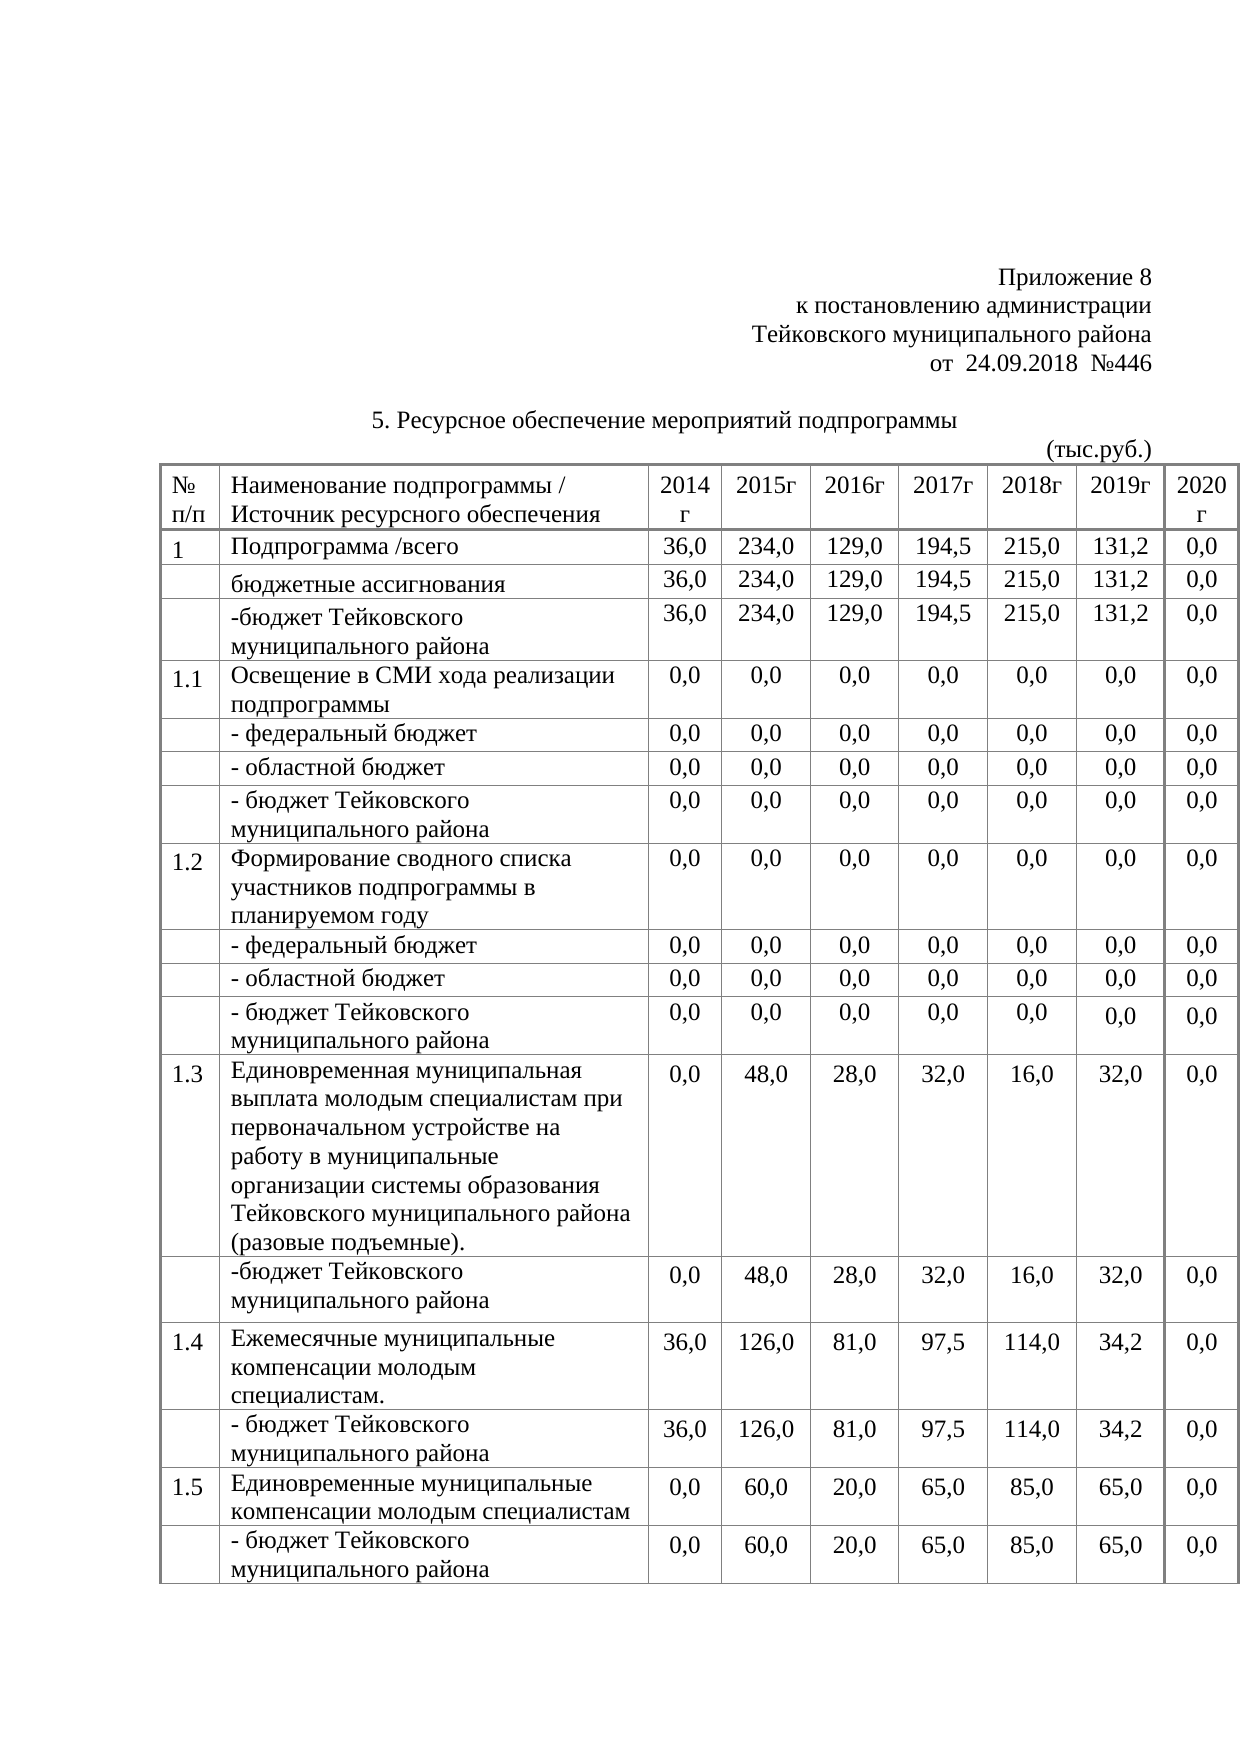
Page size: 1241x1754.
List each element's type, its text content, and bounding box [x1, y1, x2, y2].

table_cell 0,0 [899, 719, 987, 751]
table_cell 234,0 [722, 531, 810, 564]
table_cell 81,0 [811, 1410, 898, 1467]
table_cell 114,0 [988, 1410, 1076, 1467]
table_cell Единовременная муниципальная выплата молодым специалистам при первоначальном устройстве на работу в муниципальные организации системы образования Тейковского муниципального района (разовые подъемные). [220, 1055, 648, 1256]
table_cell [162, 997, 219, 1054]
table_cell 0,0 [1166, 599, 1237, 659]
table_cell 234,0 [722, 565, 810, 597]
table_cell 0,0 [1166, 1410, 1237, 1467]
table_cell [162, 1257, 219, 1322]
table_cell 0,0 [811, 661, 898, 718]
table_cell 0,0 [1166, 1323, 1237, 1409]
table_cell 0,0 [899, 661, 987, 718]
table_cell 0,0 [1166, 930, 1237, 963]
table_cell 0,0 [722, 661, 810, 718]
table_cell Освещение в СМИ хода реализации подпрограммы [220, 661, 648, 718]
table_header № п/п [162, 466, 219, 528]
table_cell 0,0 [811, 997, 898, 1054]
table_cell 0,0 [649, 844, 721, 929]
table_cell 114,0 [988, 1323, 1076, 1409]
table_header 2020г [1166, 466, 1237, 528]
table_cell 0,0 [1166, 964, 1237, 996]
table_header 2019г [1077, 466, 1163, 528]
table_cell - бюджет Тейковского муниципального района [220, 786, 648, 842]
table_cell 16,0 [988, 1055, 1076, 1256]
table_cell - бюджет Тейковского муниципального района [220, 1526, 648, 1583]
table_cell 0,0 [988, 661, 1076, 718]
table_cell 0,0 [649, 997, 721, 1054]
table_header 2016г [811, 466, 898, 528]
table_cell 85,0 [988, 1468, 1076, 1525]
table_cell 0,0 [649, 930, 721, 963]
table_cell 215,0 [988, 531, 1076, 564]
table_cell 0,0 [649, 1526, 721, 1583]
table_cell [162, 752, 219, 784]
table_cell Подпрограмма /всего [220, 531, 648, 564]
table_cell 0,0 [1166, 1257, 1237, 1322]
table_cell 194,5 [899, 565, 987, 597]
table_header Наименование подпрограммы / Источник ресурсного обеспечения [220, 466, 648, 528]
table_cell [162, 786, 219, 842]
table_cell 1.4 [162, 1323, 219, 1409]
table_header 2017г [899, 466, 987, 528]
table_cell 36,0 [649, 1410, 721, 1467]
table_cell 131,2 [1077, 565, 1163, 597]
table_cell 0,0 [811, 719, 898, 751]
table_cell [162, 964, 219, 996]
text Тейковского муниципального района [215, 319, 1152, 348]
table_cell 48,0 [722, 1257, 810, 1322]
table_cell [162, 565, 219, 597]
table_cell 32,0 [899, 1055, 987, 1256]
table_cell 0,0 [649, 752, 721, 784]
table_cell 129,0 [811, 531, 898, 564]
table_cell [162, 1410, 219, 1467]
table_cell 28,0 [811, 1257, 898, 1322]
table_cell 0,0 [1077, 661, 1163, 718]
table_cell 0,0 [899, 752, 987, 784]
table_cell 0,0 [722, 786, 810, 842]
table_cell 34,2 [1077, 1410, 1163, 1467]
table_cell 48,0 [722, 1055, 810, 1256]
table_cell 0,0 [988, 752, 1076, 784]
table_cell 65,0 [899, 1526, 987, 1583]
text 5. Ресурсное обеспечение мероприятий подпрограммы [177, 406, 1152, 434]
table_cell 0,0 [988, 786, 1076, 842]
table_cell 85,0 [988, 1526, 1076, 1583]
text (тыс.руб.) [177, 434, 1152, 463]
table_cell 0,0 [649, 719, 721, 751]
table_cell 0,0 [1077, 786, 1163, 842]
table_cell - областной бюджет [220, 964, 648, 996]
table_cell 0,0 [988, 997, 1076, 1054]
table_cell 0,0 [1166, 997, 1237, 1054]
table_cell 0,0 [899, 844, 987, 929]
table_cell 0,0 [1166, 661, 1237, 718]
table_cell 0,0 [649, 1055, 721, 1256]
table_cell 0,0 [1077, 964, 1163, 996]
table_cell 0,0 [988, 719, 1076, 751]
table_cell Формирование сводного списка участников подпрограммы в планируемом году [220, 844, 648, 929]
table_cell 0,0 [1166, 531, 1237, 564]
table_cell 97,5 [899, 1323, 987, 1409]
table_cell 0,0 [649, 1468, 721, 1525]
table_cell 215,0 [988, 565, 1076, 597]
table_cell 0,0 [1166, 1526, 1237, 1583]
table_cell 0,0 [899, 997, 987, 1054]
table_cell 0,0 [1166, 1468, 1237, 1525]
table_cell 129,0 [811, 599, 898, 659]
table_cell 0,0 [811, 964, 898, 996]
table_cell 0,0 [1077, 752, 1163, 784]
table_cell 1.1 [162, 661, 219, 718]
table_cell 0,0 [722, 997, 810, 1054]
table_cell - федеральный бюджет [220, 719, 648, 751]
table_cell 0,0 [811, 786, 898, 842]
table_cell 60,0 [722, 1468, 810, 1525]
table_cell 0,0 [1166, 752, 1237, 784]
table_cell Единовременные муниципальные компенсации молодым специалистам [220, 1468, 648, 1525]
table_cell 0,0 [1166, 844, 1237, 929]
table_cell 0,0 [1077, 844, 1163, 929]
table_cell 126,0 [722, 1323, 810, 1409]
table_cell 0,0 [899, 786, 987, 842]
table_cell 0,0 [649, 1257, 721, 1322]
table_cell 28,0 [811, 1055, 898, 1256]
table_cell 0,0 [722, 844, 810, 929]
table_cell 194,5 [899, 531, 987, 564]
table_cell 0,0 [649, 786, 721, 842]
table_cell 65,0 [1077, 1526, 1163, 1583]
table_cell 0,0 [811, 930, 898, 963]
table_cell 36,0 [649, 599, 721, 659]
table_cell 0,0 [722, 719, 810, 751]
table_cell 16,0 [988, 1257, 1076, 1322]
table_cell 0,0 [1166, 565, 1237, 597]
table_cell - бюджет Тейковского муниципального района [220, 1410, 648, 1467]
table_cell 0,0 [722, 964, 810, 996]
table_cell 126,0 [722, 1410, 810, 1467]
table_cell 0,0 [1077, 997, 1163, 1054]
table_cell 20,0 [811, 1468, 898, 1525]
table_cell -бюджет Тейковского муниципального района [220, 1257, 648, 1322]
table_cell 97,5 [899, 1410, 987, 1467]
table_cell 60,0 [722, 1526, 810, 1583]
table_header 2018г [988, 466, 1076, 528]
table_cell -бюджет Тейковского муниципального района [220, 599, 648, 659]
table_cell 65,0 [1077, 1468, 1163, 1525]
table_cell 0,0 [1166, 786, 1237, 842]
table_cell 0,0 [811, 752, 898, 784]
table_cell 0,0 [1077, 719, 1163, 751]
table_cell 0,0 [722, 752, 810, 784]
table_cell 32,0 [899, 1257, 987, 1322]
table_cell 131,2 [1077, 531, 1163, 564]
table_cell 65,0 [899, 1468, 987, 1525]
table_cell 1.5 [162, 1468, 219, 1525]
table_cell бюджетные ассигнования [220, 565, 648, 597]
table_cell 0,0 [1077, 930, 1163, 963]
table_cell [162, 719, 219, 751]
table_cell 0,0 [988, 844, 1076, 929]
table_cell 194,5 [899, 599, 987, 659]
table_cell 215,0 [988, 599, 1076, 659]
table_cell 0,0 [988, 964, 1076, 996]
table_cell 0,0 [1166, 719, 1237, 751]
table_header 2014г [649, 466, 721, 528]
table_cell 0,0 [988, 930, 1076, 963]
table_cell 1.3 [162, 1055, 219, 1256]
table_cell 131,2 [1077, 599, 1163, 659]
table_cell 34,2 [1077, 1323, 1163, 1409]
table_cell Ежемесячные муниципальные компенсации молодым специалистам. [220, 1323, 648, 1409]
table_cell 0,0 [899, 964, 987, 996]
table_cell - областной бюджет [220, 752, 648, 784]
table_header 2015г [722, 466, 810, 528]
text Приложение 8 [177, 262, 1152, 291]
table_cell 36,0 [649, 531, 721, 564]
table_cell 0,0 [899, 930, 987, 963]
table_cell 36,0 [649, 1323, 721, 1409]
table_cell [162, 930, 219, 963]
table_cell 0,0 [722, 930, 810, 963]
table_cell 36,0 [649, 565, 721, 597]
table_cell 0,0 [649, 661, 721, 718]
table_cell [162, 599, 219, 659]
table_cell 32,0 [1077, 1055, 1163, 1256]
table_cell 234,0 [722, 599, 810, 659]
table_cell - федеральный бюджет [220, 930, 648, 963]
table_cell 20,0 [811, 1526, 898, 1583]
text к постановлению администрации [215, 291, 1152, 319]
table_cell 81,0 [811, 1323, 898, 1409]
text от 24.09.2018 №446 [177, 348, 1152, 377]
table_cell 0,0 [1166, 1055, 1237, 1256]
table_cell [162, 1526, 219, 1583]
table_cell 1.2 [162, 844, 219, 929]
table_cell 0,0 [649, 964, 721, 996]
table_cell 32,0 [1077, 1257, 1163, 1322]
table_cell 1 [162, 531, 219, 564]
table_cell 0,0 [811, 844, 898, 929]
table_cell - бюджет Тейковского муниципального района [220, 997, 648, 1054]
table_cell 129,0 [811, 565, 898, 597]
